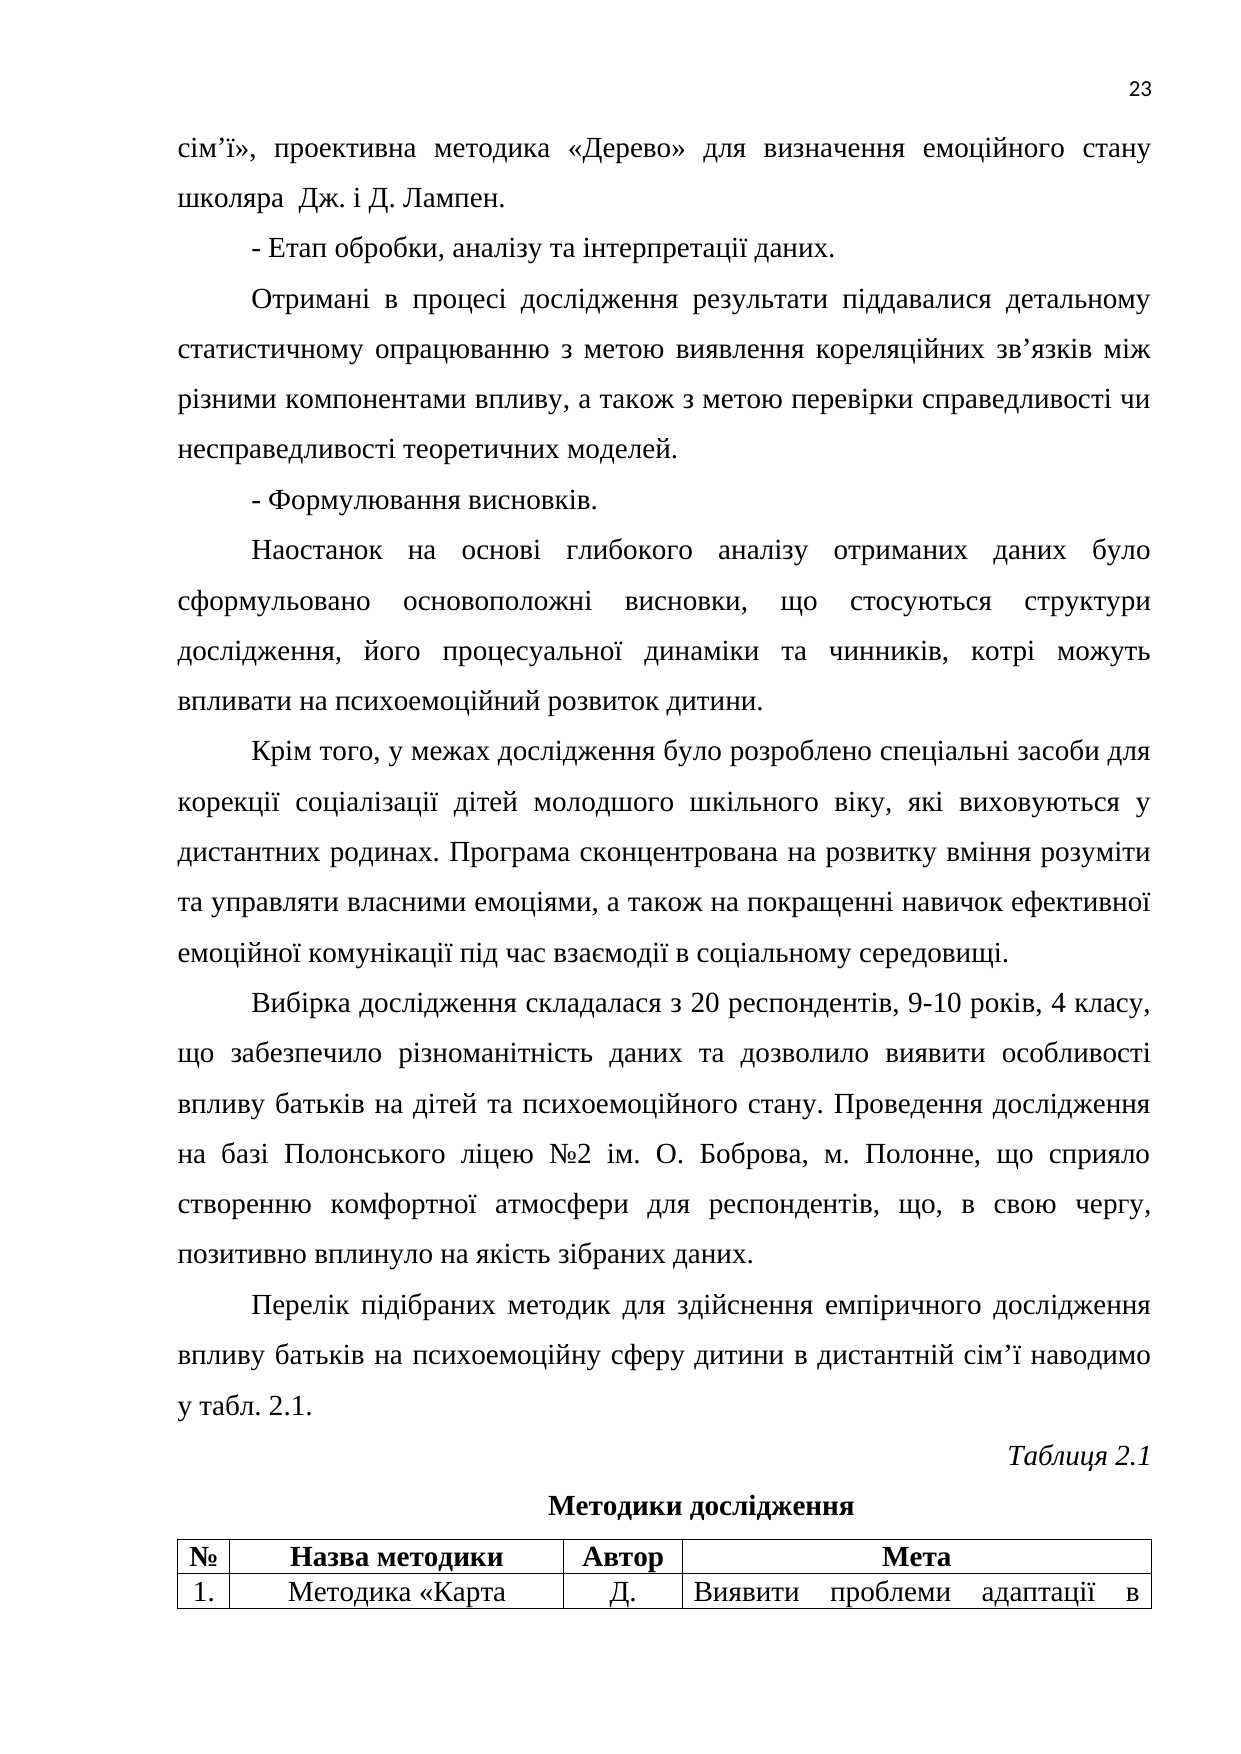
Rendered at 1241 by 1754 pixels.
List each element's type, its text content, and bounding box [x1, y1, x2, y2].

table_header № [178, 1540, 229, 1573]
table_cell Д. Стотт [564, 1574, 682, 1608]
text Отримані в процесі дослідження результати піддавалися детальному статистичному опрацюванню з метою виявлення кореляційних зв’язків між різними компонентами впливу, а також з метою перевірки справедливості чи несправедливості теоретичних моделей. [177, 281, 1152, 465]
table_header Назва методики [230, 1540, 563, 1573]
text Методики дослідження [177, 1488, 1152, 1522]
table_header Автор [564, 1540, 682, 1573]
text - Етап обробки, аналізу та інтерпретації даних. [177, 230, 1152, 264]
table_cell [230, 1574, 563, 1608]
text Вибірка дослідження складалася з 20 респондентів, 9-10 років, 4 класу, що забезпечило різноманітність даних та дозволило виявити особливості впливу батьків на дітей та психоемоційного стану. Проведення дослідження на базі Полонського ліцею №2 ім. О. Боброва, м. Полонне, що сприяло створенню комфортної атмосфери для респондентів, що, в свою чергу, позитивно вплинуло на якість зібраних даних. [177, 985, 1152, 1270]
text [177, 130, 1152, 214]
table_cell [683, 1574, 1151, 1608]
text Перелік підібраних методик для здійснення емпіричного дослідження впливу батьків на психоемоційну сферу дитини в дистантній сім’ї наводимо у табл. 2.1. [177, 1287, 1152, 1421]
table_cell 1. [178, 1574, 229, 1608]
text - Формулювання висновків. [177, 482, 1152, 516]
text Крім того, у межах дослідження було розроблено спеціальні засоби для корекції соціалізації дітей молодшого шкільного віку, які виховуються у дистантних родинах. Програма сконцентрована на розвитку вміння розуміти та управляти власними емоціями, а також на покращенні навичок ефективної емоційної комунікації під час взаємодії в соціальному середовищі. [177, 733, 1152, 968]
table_header Мета [683, 1540, 1151, 1573]
text Наостанок на основі глибокого аналізу отриманих даних було сформульовано основоположні висновки, що стосуються структури дослідження, його процесуальної динаміки та чинників, котрі можуть впливати на психоемоційний розвиток дитини. [177, 532, 1152, 717]
text Таблиця 2.1 [177, 1438, 1152, 1471]
